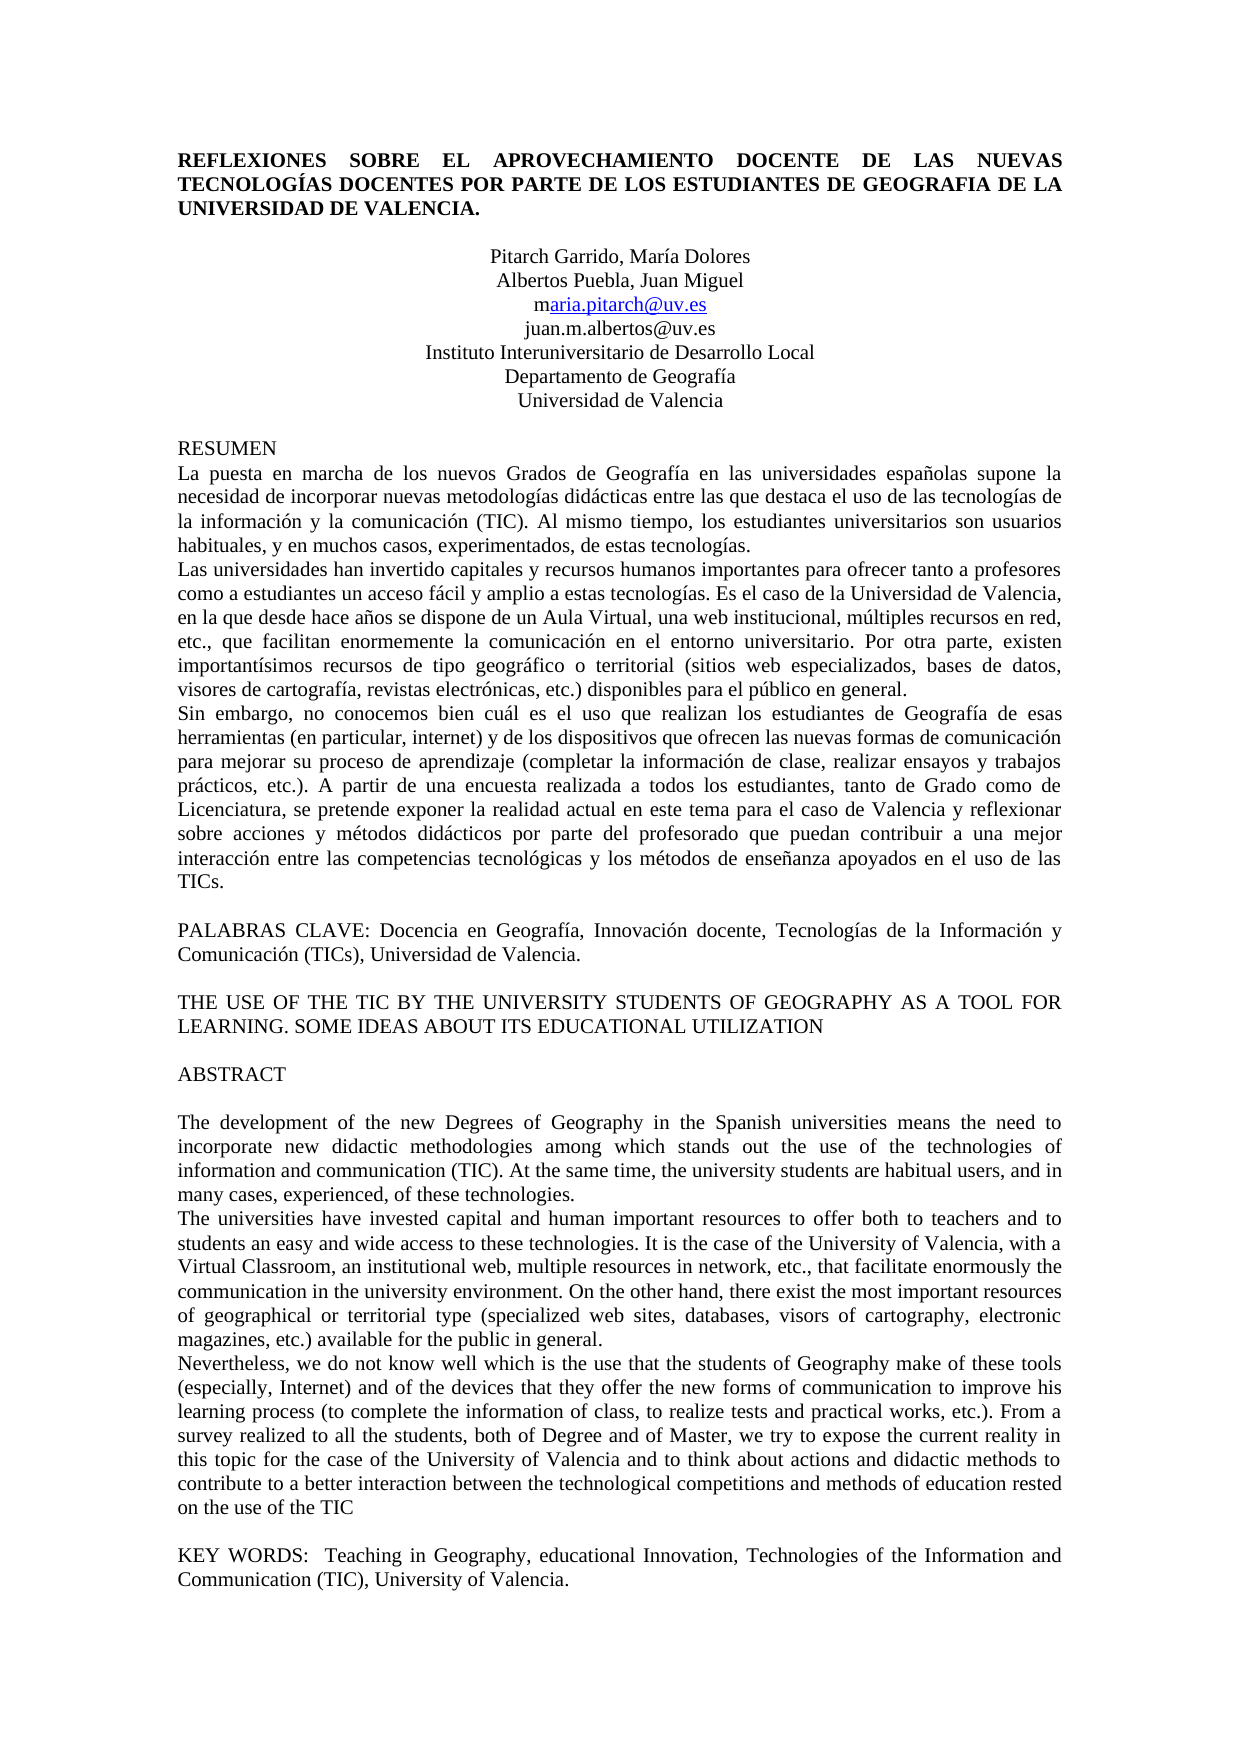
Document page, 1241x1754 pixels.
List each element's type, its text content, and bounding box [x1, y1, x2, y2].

text Departamento de Geografía [177, 364, 1063, 388]
text Las universidades han invertido capitales y recursos humanos importantes para ofrecer tanto a profesores como a estudiantes un acceso fácil y amplio a estas tecnologías. Es el caso de la Universidad de Valencia, en la que desde hace años se dispone de un Aula Virtual, una web institucional, múltiples recursos en red, etc., que facilitan enormemente la comunicación en el entorno universitario. Por otra parte, existen importantísimos recursos de tipo geográfico o territorial (sitios web especializados, bases de datos, visores de cartografía, revistas electrónicas, etc.) disponibles para el público en general. [177, 557, 1063, 701]
text Sin embargo, no conocemos bien cuál es el uso que realizan los estudiantes de Geografía de esas herramientas (en particular, internet) y de los dispositivos que ofrecen las nuevas formas de comunicación para mejorar su proceso de aprendizaje (completar la información de clase, realizar ensayos y trabajos prácticos, etc.). A partir de una encuesta realizada a todos los estudiantes, tanto de Grado como de Licenciatura, se pretende exponer la realidad actual en este tema para el caso de Valencia y reflexionar sobre acciones y métodos didácticos por parte del profesorado que puedan contribuir a una mejor interacción entre las competencias tecnológicas y los métodos de enseñanza apoyados en el uso de las TICs. [177, 701, 1063, 893]
text Nevertheless, we do not know well which is the use that the students of Geography make of these tools (especially, Internet) and of the devices that they offer the new forms of communication to improve his learning process (to complete the information of class, to realize tests and practical works, etc.). From a survey realized to all the students, both of Degree and of Master, we try to expose the current reality in this topic for the case of the University of Valencia and to think about actions and didactic methods to contribute to a better interaction between the technological competitions and methods of education rested on the use of the TIC [177, 1351, 1063, 1519]
text KEY WORDS: Teaching in Geography, educational Innovation, Technologies of the Information and Communication (TIC), University of Valencia. [177, 1543, 1063, 1591]
text REFLEXIONES SOBRE EL APROVECHAMIENTO DOCENTE DE LAS NUEVAS TECNOLOGÍAS DOCENTES POR PARTE DE LOS ESTUDIANTES DE GEOGRAFIA DE LA UNIVERSIDAD DE VALENCIA. [177, 148, 1063, 220]
text THE USE OF THE TIC BY THE UNIVERSITY STUDENTS OF GEOGRAPHY AS A TOOL FOR LEARNING. SOME IDEAS ABOUT ITS EDUCATIONAL UTILIZATION [177, 990, 1063, 1038]
text Pitarch Garrido, María Dolores [177, 244, 1063, 268]
text juan.m.albertos@uv.es [177, 316, 1063, 340]
text Universidad de Valencia [177, 388, 1063, 412]
text La puesta en marcha de los nuevos Grados de Geografía en las universidades españolas supone la necesidad de incorporar nuevas metodologías didácticas entre las que destaca el uso de las tecnologías de la información y la comunicación (TIC). Al mismo tiempo, los estudiantes universitarios son usuarios habituales, y en muchos casos, experimentados, de estas tecnologías. [177, 460, 1063, 557]
text RESUMEN [177, 436, 1063, 460]
text The development of the new Degrees of Geography in the Spanish universities means the need to incorporate new didactic methodologies among which stands out the use of the technologies of information and communication (TIC). At the same time, the university students are habitual users, and in many cases, experienced, of these technologies. [177, 1110, 1063, 1206]
text Albertos Puebla, Juan Miguel [177, 268, 1063, 292]
text The universities have invested capital and human important resources to offer both to teachers and to students an easy and wide access to these technologies. It is the case of the University of Valencia, with a Virtual Classroom, an institutional web, multiple resources in network, etc., that facilitate enormously the communication in the university environment. On the other hand, there exist the most important resources of geographical or territorial type (specialized web sites, databases, visors of cartography, electronic magazines, etc.) available for the public in general. [177, 1206, 1063, 1351]
text maria.pitarch@uv.es [177, 292, 1063, 316]
text Instituto Interuniversitario de Desarrollo Local [177, 340, 1063, 364]
text ABSTRACT [177, 1062, 1063, 1086]
text PALABRAS CLAVE: Docencia en Geografía, Innovación docente, Tecnologías de la Información y Comunicación (TICs), Universidad de Valencia. [177, 918, 1063, 966]
